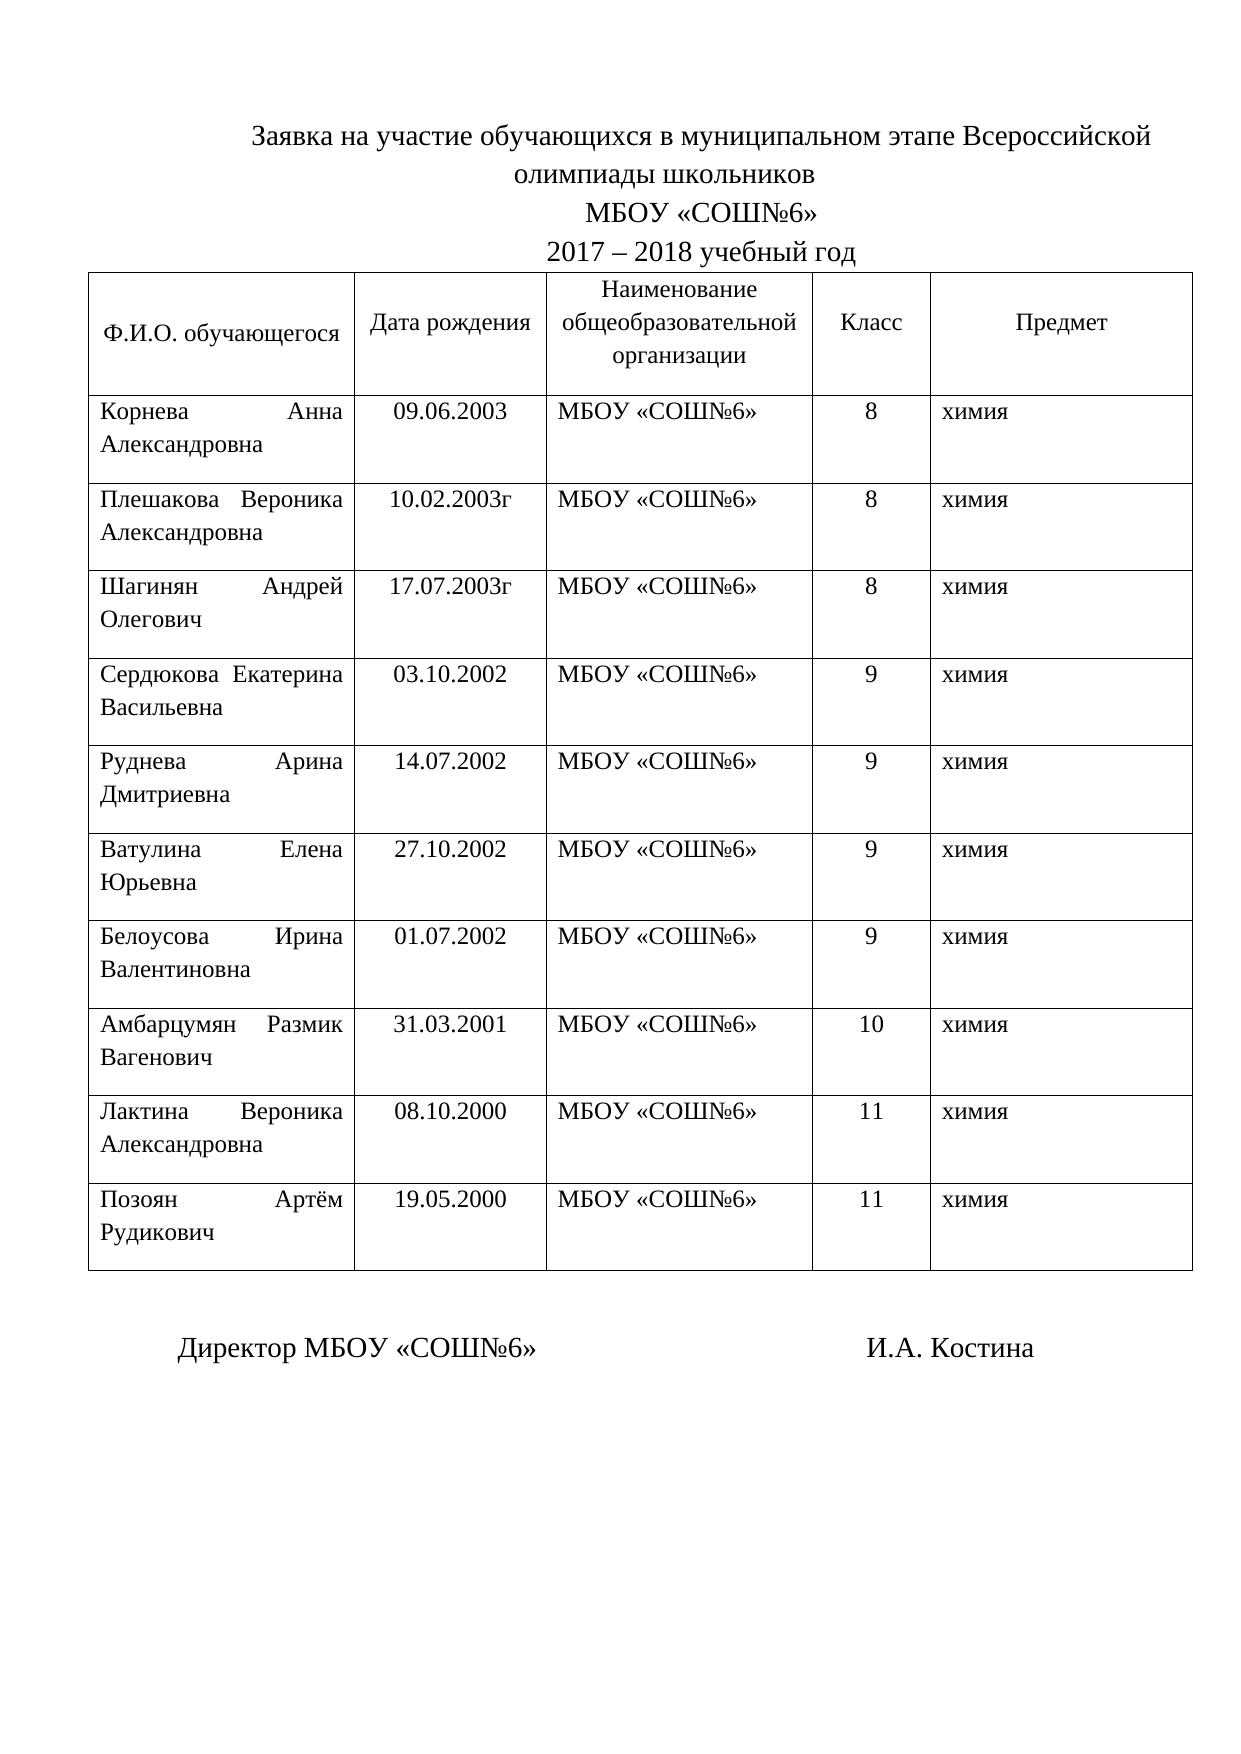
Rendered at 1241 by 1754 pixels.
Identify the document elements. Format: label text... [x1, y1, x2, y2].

table_cell химия [931, 1096, 1192, 1183]
table_cell МБОУ «СОШ№6» [547, 1009, 812, 1095]
table_cell химия [931, 484, 1192, 570]
text Заявка на участие обучающихся в муниципальном этапе Всероссийской олимпиады школьников [177, 118, 1152, 190]
table_cell 11 [813, 1096, 930, 1183]
table_cell химия [931, 1009, 1192, 1095]
table_cell 08.10.2000 [355, 1096, 546, 1183]
table_cell МБОУ «СОШ№6» [547, 921, 812, 1008]
table_cell 9 [813, 746, 930, 833]
text МБОУ «СОШ№6» [177, 195, 1152, 229]
table_cell МБОУ «СОШ№6» [547, 1096, 812, 1183]
table_cell 8 [813, 484, 930, 570]
table_cell МБОУ «СОШ№6» [547, 1184, 812, 1270]
table_header Предмет [931, 273, 1192, 395]
table_header Наименование общеобразовательной организации [547, 273, 812, 395]
table_cell 11 [813, 1184, 930, 1270]
table_cell 8 [813, 571, 930, 658]
table_cell Корнева Анна Александровна [89, 396, 354, 483]
table_cell 31.03.2001 [355, 1009, 546, 1095]
table_cell МБОУ «СОШ№6» [547, 484, 812, 570]
table_cell Позоян Артём Рудикович [89, 1184, 354, 1270]
table_cell 8 [813, 396, 930, 483]
table_header Ф.И.О. обучающегося [89, 273, 354, 395]
table_cell Амбарцумян Размик Вагенович [89, 1009, 354, 1095]
table_cell 27.10.2002 [355, 834, 546, 920]
table_cell 03.10.2002 [355, 659, 546, 745]
table_cell Сердюкова Екатерина Васильевна [89, 659, 354, 745]
table_cell 9 [813, 659, 930, 745]
table_cell 9 [813, 834, 930, 920]
table_cell Шагинян Андрей Олегович [89, 571, 354, 658]
table_cell Руднева Арина Дмитриевна [89, 746, 354, 833]
table_cell 01.07.2002 [355, 921, 546, 1008]
table_cell химия [931, 571, 1192, 658]
table_cell Лактина Вероника Александровна [89, 1096, 354, 1183]
table_cell МБОУ «СОШ№6» [547, 746, 812, 833]
table_cell химия [931, 921, 1192, 1008]
table_cell 17.07.2003г [355, 571, 546, 658]
table_cell 10 [813, 1009, 930, 1095]
table_cell Белоусова Ирина Валентиновна [89, 921, 354, 1008]
table_cell Ватулина Елена Юрьевна [89, 834, 354, 920]
text 2017 – 2018 учебный год [177, 234, 1152, 267]
table_header Дата рождения [355, 273, 546, 395]
table_cell химия [931, 834, 1192, 920]
table_cell МБОУ «СОШ№6» [547, 659, 812, 745]
table_cell 19.05.2000 [355, 1184, 546, 1270]
table_cell химия [931, 659, 1192, 745]
table_cell 10.02.2003г [355, 484, 546, 570]
table_cell химия [931, 1184, 1192, 1270]
table_cell 09.06.2003 [355, 396, 546, 483]
table_header Класс [813, 273, 930, 395]
table_cell МБОУ «СОШ№6» [547, 834, 812, 920]
table_cell Плешакова Вероника Александровна [89, 484, 354, 570]
table_cell МБОУ «СОШ№6» [547, 396, 812, 483]
table_cell 9 [813, 921, 930, 1008]
table_cell 14.07.2002 [355, 746, 546, 833]
table_cell химия [931, 746, 1192, 833]
table_cell химия [931, 396, 1192, 483]
text Директор МБОУ «СОШ№6» И.А. Костина [177, 1331, 1152, 1364]
table_cell МБОУ «СОШ№6» [547, 571, 812, 658]
